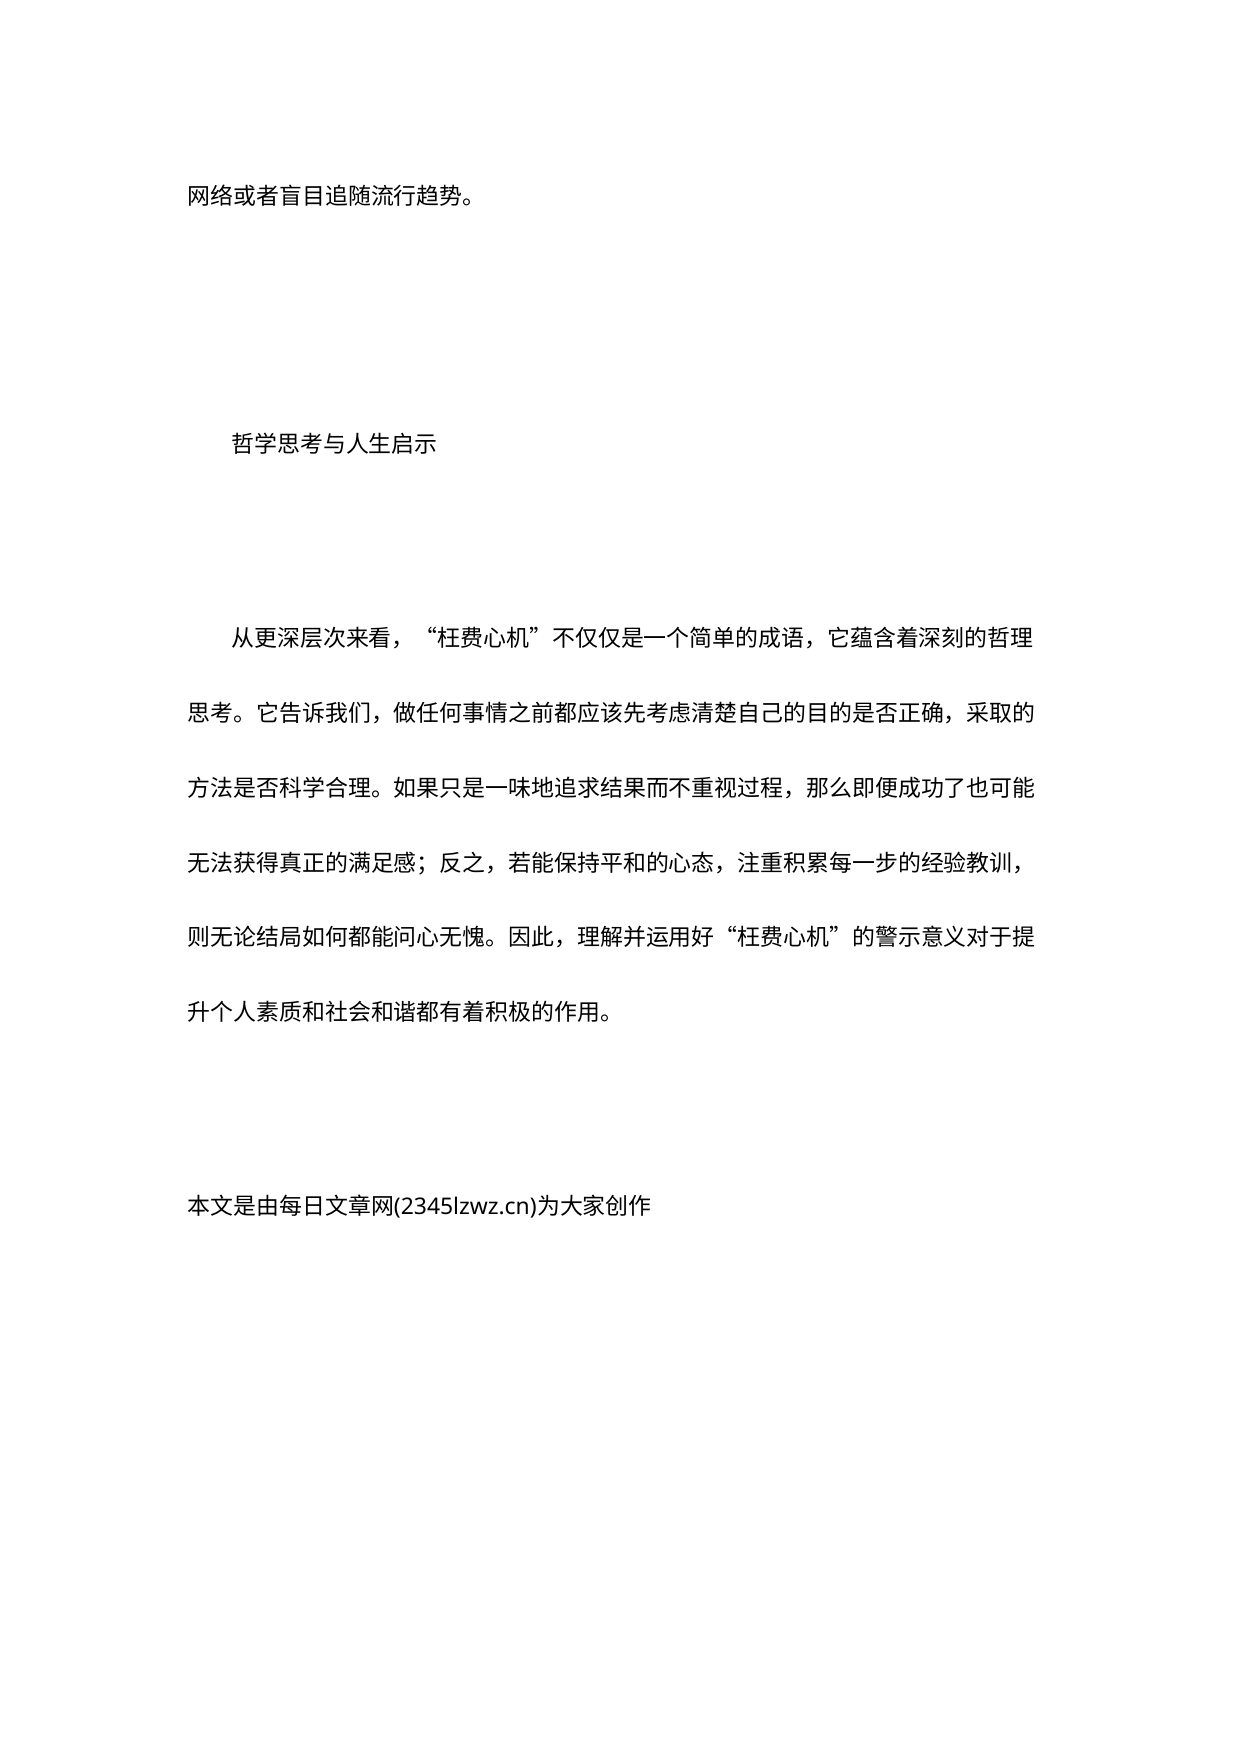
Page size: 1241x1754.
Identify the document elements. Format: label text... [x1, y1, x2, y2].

text 从更深层次来看，“枉费心机”不仅仅是一个简单的成语，它蕴含着深刻的哲理思考。它告诉我们，做任何事情之前都应该先考虑清楚自己的目的是否正确，采取的方法是否科学合理。如果只是一味地追求结果而不重视过程，那么即便成功了也可能无法获得真正的满足感；反之，若能保持平和的心态，注重积累每一步的经验教训，则无论结局如何都能问心无愧。因此，理解并运用好“枉费心机”的警示意义对于提升个人素质和社会和谐都有着积极的作用。 [187, 604, 1053, 1043]
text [187, 162, 1053, 227]
text 哲学思考与人生启示 [187, 410, 1053, 475]
text 本文是由每日文章网(2345lzwz.cn)为大家创作 [187, 1172, 1053, 1237]
